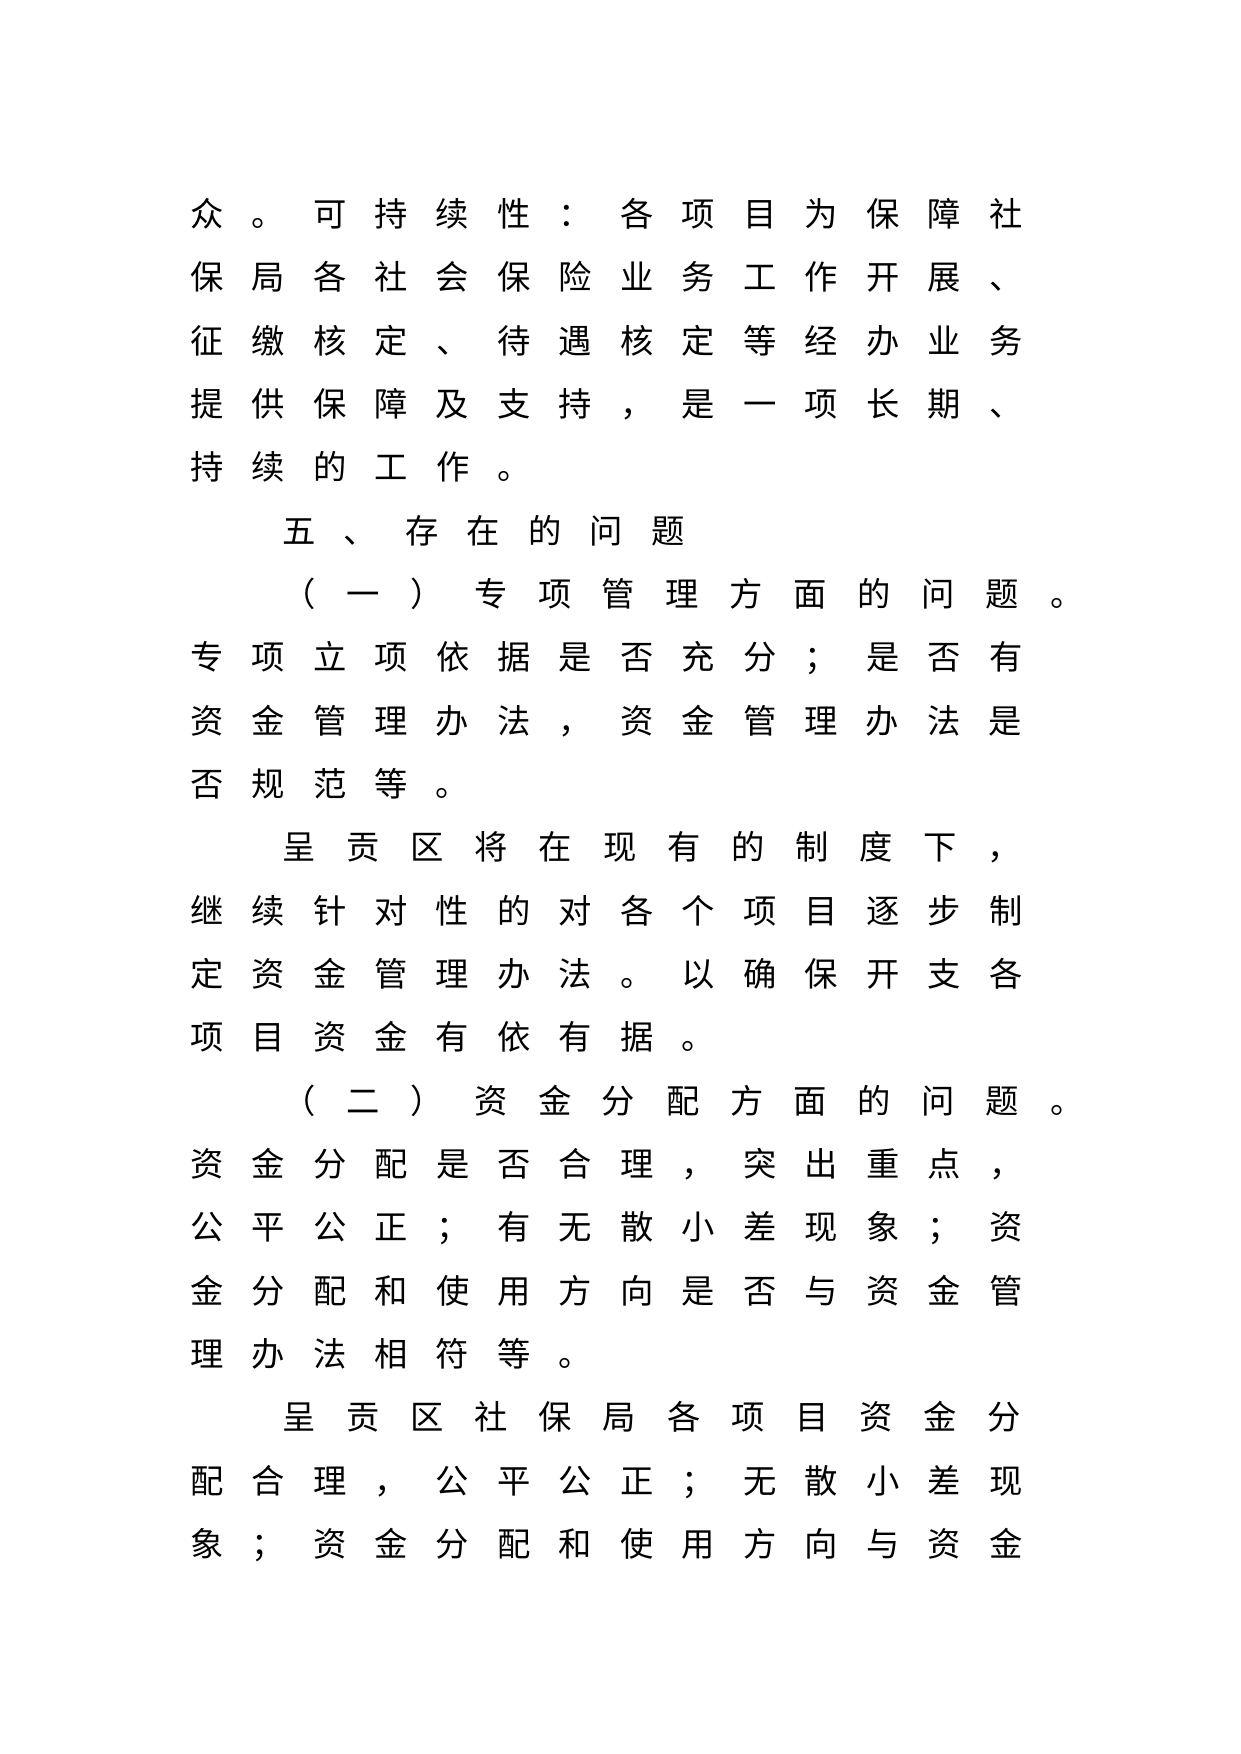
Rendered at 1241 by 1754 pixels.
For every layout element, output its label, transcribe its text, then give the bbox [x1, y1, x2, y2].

text 五、存在的问题 [190, 497, 1050, 560]
text （一）专项管理方面的问题。专项立项依据是否充分；是否有资金管理办法，资金管理办法是否规范等。 [190, 560, 1050, 814]
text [190, 180, 1050, 497]
text 呈贡区将在现有的制度下，继续针对性的对各个项目逐步制定资金管理办法。以确保开支各项目资金有依有据。 [190, 814, 1050, 1067]
text （二）资金分配方面的问题。资金分配是否合理，突出重点，公平公正；有无散小差现象；资金分配和使用方向是否与资金管理办法相符等。 [190, 1067, 1050, 1384]
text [190, 1384, 1050, 1574]
